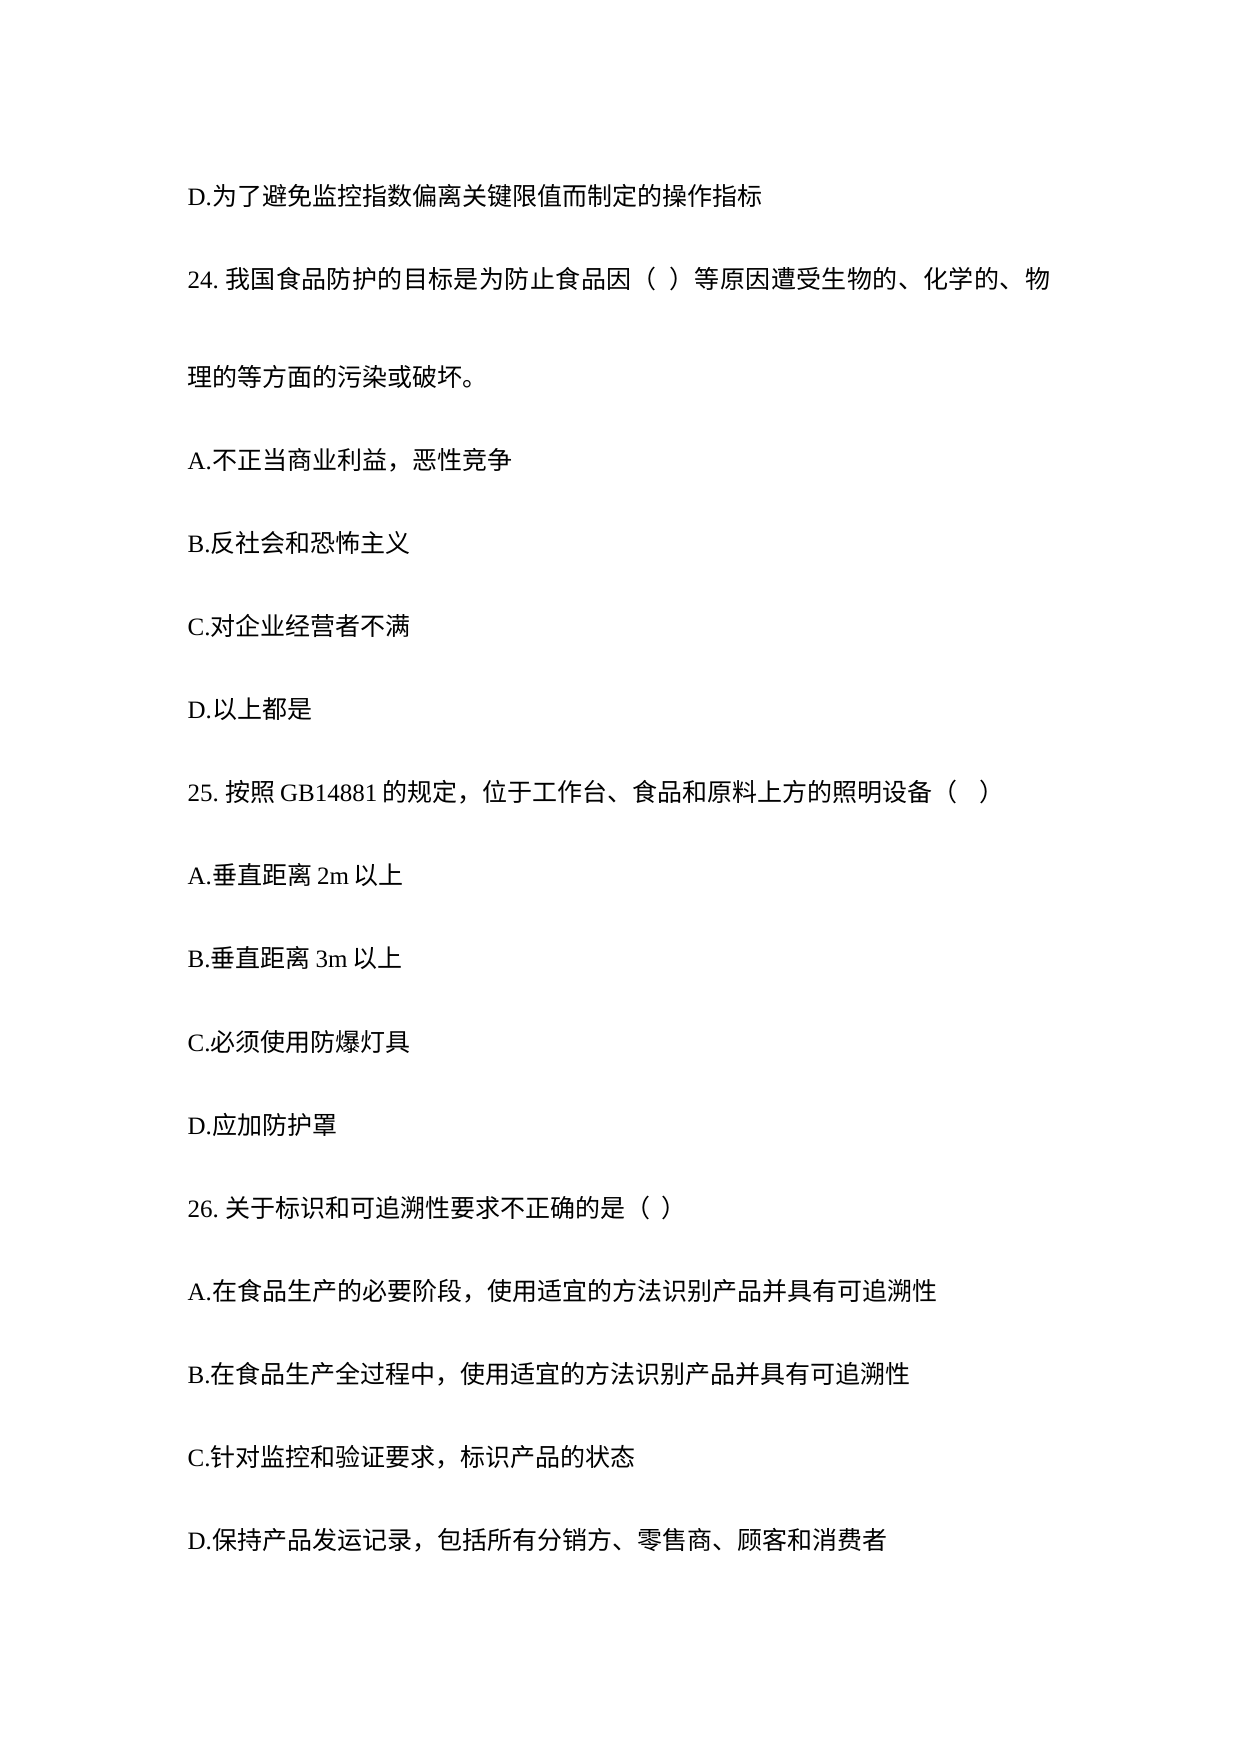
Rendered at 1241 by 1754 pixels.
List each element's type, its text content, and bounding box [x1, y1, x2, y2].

text D.为了避免监控指数偏离关键限值而制定的操作指标 [187, 162, 1053, 227]
text A.在食品生产的必要阶段，使用适宜的方法识别产品并具有可追溯性 [187, 1257, 1053, 1322]
text C.针对监控和验证要求，标识产品的状态 [187, 1423, 1053, 1488]
text A.垂直距离2m以上 [187, 841, 1053, 906]
text B.垂直距离3m以上 [187, 924, 1053, 989]
text C.必须使用防爆灯具 [187, 1008, 1053, 1073]
text C.对企业经营者不满 [187, 592, 1053, 657]
list 按照GB14881的规定，位于工作台、食品和原料上方的照明设备（ ） [187, 758, 1053, 823]
text B.在食品生产全过程中，使用适宜的方法识别产品并具有可追溯性 [187, 1340, 1053, 1405]
list 我国食品防护的目标是为防止食品因（ ）等原因遭受生物的、化学的、物理的等方面的污染或破坏。 [187, 245, 1053, 408]
text D.以上都是 [187, 675, 1053, 740]
text B.反社会和恐怖主义 [187, 509, 1053, 574]
text D.保持产品发运记录，包括所有分销方、零售商、顾客和消费者 [187, 1506, 1053, 1571]
text A.不正当商业利益，恶性竞争 [187, 426, 1053, 491]
text D.应加防护罩 [187, 1091, 1053, 1156]
list 关于标识和可追溯性要求不正确的是（ ） [187, 1174, 1053, 1239]
